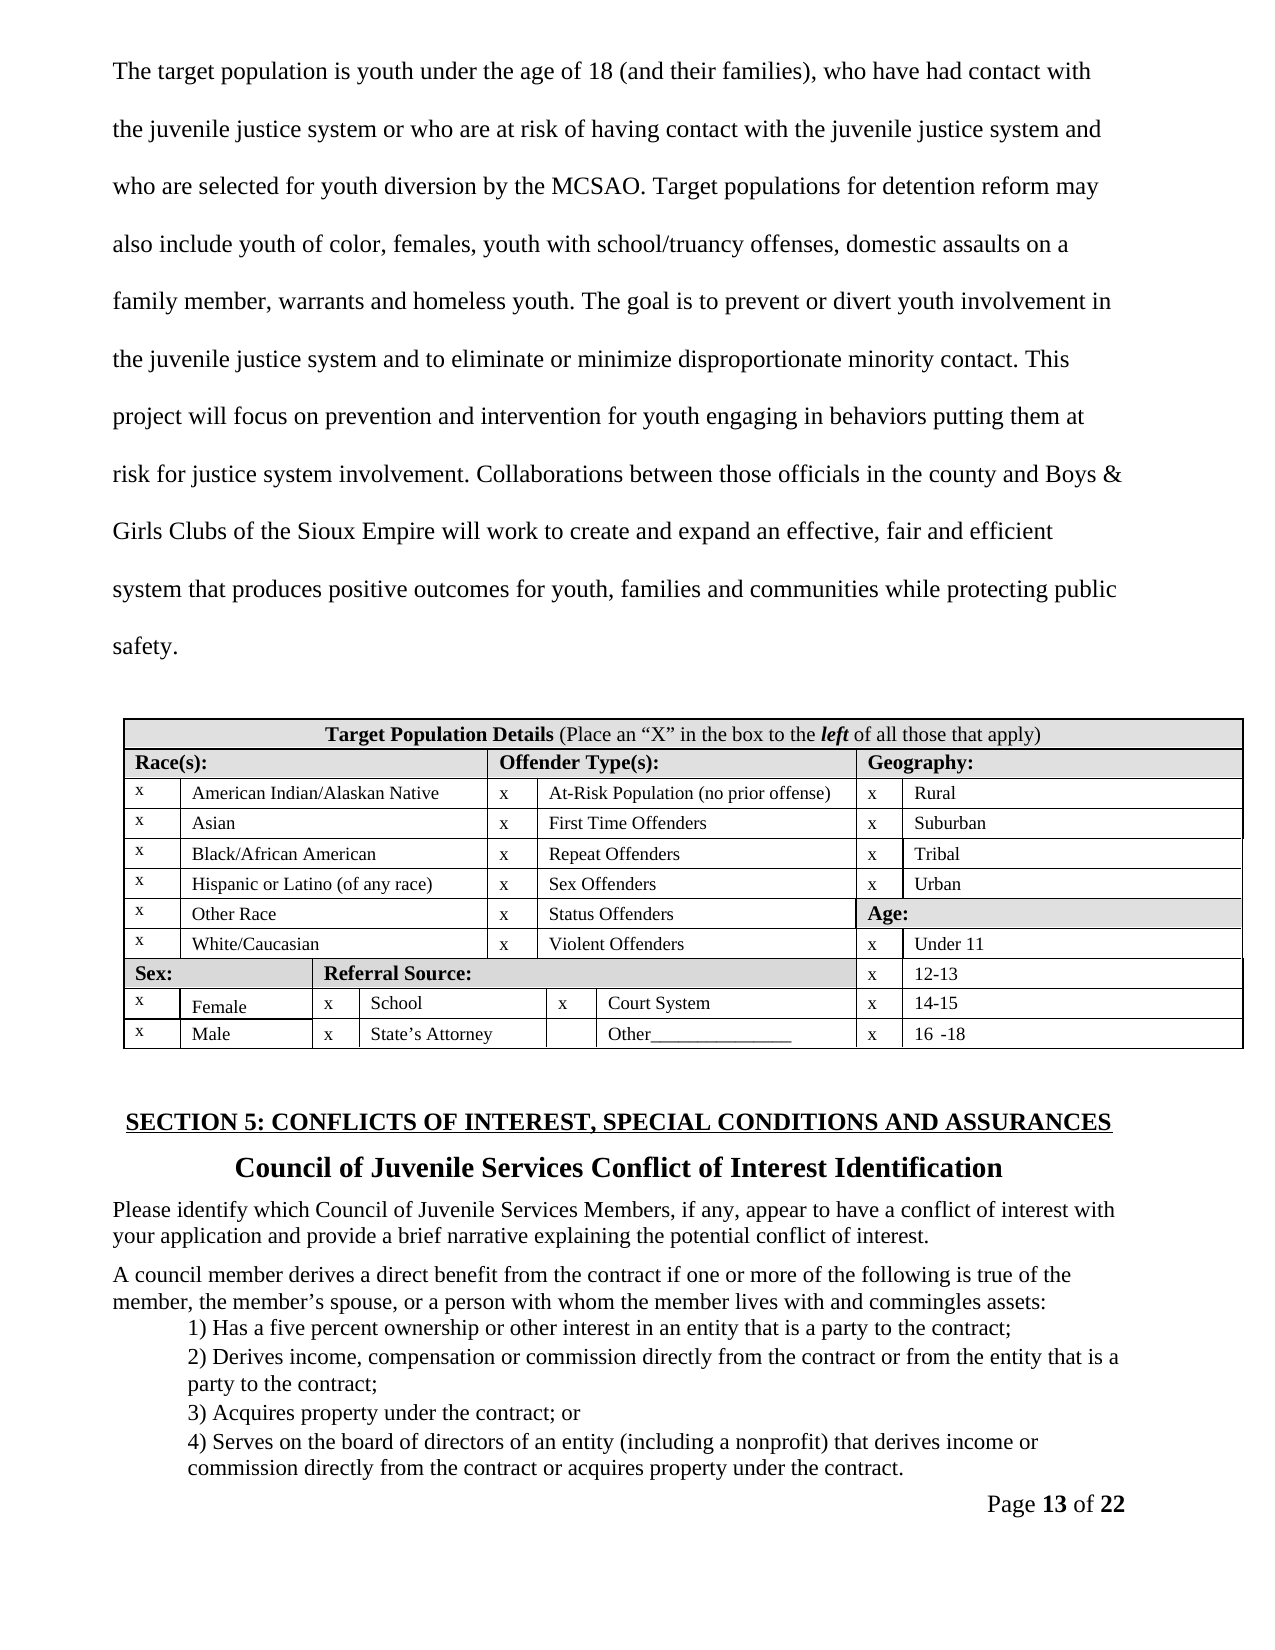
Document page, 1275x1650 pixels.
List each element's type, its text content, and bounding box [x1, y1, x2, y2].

table_cell Male [181, 1020, 312, 1047]
table_cell Asian [181, 809, 487, 837]
table_cell Sex: [125, 959, 312, 987]
table_cell x [488, 779, 537, 807]
table_cell x [125, 989, 179, 1017]
table_cell Suburban [903, 809, 1242, 837]
table_cell Black/African American [181, 839, 487, 867]
table_cell Status Offenders [538, 899, 855, 927]
table_header Target Population Details (Place an “X” in the box to the left of all those that apply) [125, 720, 1242, 747]
table_cell Court System [597, 989, 856, 1017]
table_cell Rural [903, 779, 1242, 807]
text 4) Serves on the board of directors of an entity (including a nonprofit) that derives income or commission directly from the contract or acquires property under the contract. [187, 1428, 1125, 1481]
text 2) Derives income, compensation or commission directly from the contract or from the entity that is a party to the contract; [187, 1343, 1125, 1396]
text A council member derives a direct benefit from the contract if one or more of the following is true of the member, the member’s spouse, or a person with whom the member lives with and commingles assets: [112, 1261, 1125, 1314]
table_cell School [360, 989, 546, 1017]
text The target population is youth under the age of 18 (and their families), who have had contact with the juvenile justice system or who are at risk of having contact with the juvenile justice system and who are selected for youth diversion by the MCSAO. Target populations for detention reform may also include youth of color, females, youth with school/truancy offenses, domestic assaults on a family member, warrants and homeless youth. The goal is to prevent or divert youth involvement in the juvenile justice system and to eliminate or minimize disproportionate minority contact. This project will focus on prevention and intervention for youth engaging in behaviors putting them at risk for justice system involvement. Collaborations between those officials in the county and Boys & Girls Clubs of the Sioux Empire will work to create and expand an effective, fair and efficient system that produces positive outcomes for youth, families and communities while protecting public safety. [112, 56, 1125, 660]
table_cell First Time Offenders [538, 809, 856, 837]
table_cell x [488, 809, 537, 837]
table_cell x [125, 869, 180, 897]
table_cell White/Caucasian [181, 929, 487, 957]
table_cell x [125, 929, 180, 957]
table_cell x [125, 1020, 180, 1047]
table_cell x [857, 1019, 902, 1047]
table_cell Urban [904, 868, 1242, 897]
table_cell x [488, 929, 537, 957]
table_cell x [857, 929, 902, 957]
table_cell x [857, 869, 902, 897]
table_cell x [488, 899, 537, 927]
table_cell x [547, 989, 596, 1017]
table_cell Other_______________ [597, 1019, 856, 1047]
text 1) Has a five percent ownership or other interest in an entity that is a party to the contract; [187, 1314, 1125, 1341]
text 3) Acquires property under the contract; or [187, 1399, 1125, 1425]
table_cell Other Race [181, 899, 487, 927]
table_cell x [857, 959, 902, 987]
table_cell Violent Offenders [538, 929, 856, 957]
table_cell Race(s): [125, 750, 487, 777]
table_cell x [125, 839, 180, 867]
table_cell x [857, 779, 902, 807]
table_cell x [313, 989, 359, 1017]
text SECTION 5: CONFLICTS OF INTEREST, SPECIAL CONDITIONS AND ASSURANCES [112, 1107, 1125, 1135]
table_cell x [488, 839, 537, 867]
table_cell At-Risk Population (no prior offense) [538, 779, 856, 807]
table_cell Female [181, 989, 312, 1017]
table_cell x [857, 989, 902, 1017]
table_cell American Indian/Alaskan Native [181, 779, 487, 807]
table_cell x [125, 899, 180, 927]
table_cell Under 11 [904, 928, 1242, 957]
text Council of Juvenile Services Conflict of Interest Identification [112, 1150, 1125, 1184]
table_cell 14-15 [903, 989, 1242, 1017]
table_cell Hispanic or Latino (of any race) [181, 869, 487, 897]
table_cell -18 [903, 1019, 1242, 1047]
table_cell x [125, 779, 180, 807]
text Please identify which Council of Juvenile Services Members, if any, appear to have a conflict of interest with your application and provide a brief narrative explaining the potential conflict of interest. [112, 1196, 1125, 1249]
table_cell Tribal [904, 838, 1242, 867]
table_cell Offender Type(s): [488, 750, 856, 777]
table_cell x [857, 809, 902, 837]
table_cell Sex Offenders [538, 869, 856, 897]
table_cell Referral Source: [313, 959, 856, 987]
table_cell Geography: [857, 750, 1242, 777]
table_cell [547, 1019, 596, 1047]
table_cell x [313, 1019, 359, 1047]
table_cell State’s Attorney [360, 1019, 546, 1047]
table_cell Age: [857, 898, 1242, 927]
table_cell x [125, 809, 180, 837]
table_cell Repeat Offenders [538, 839, 856, 867]
table_cell x [488, 869, 537, 897]
table_cell x [857, 839, 902, 867]
table_cell 12-13 [903, 958, 1242, 987]
